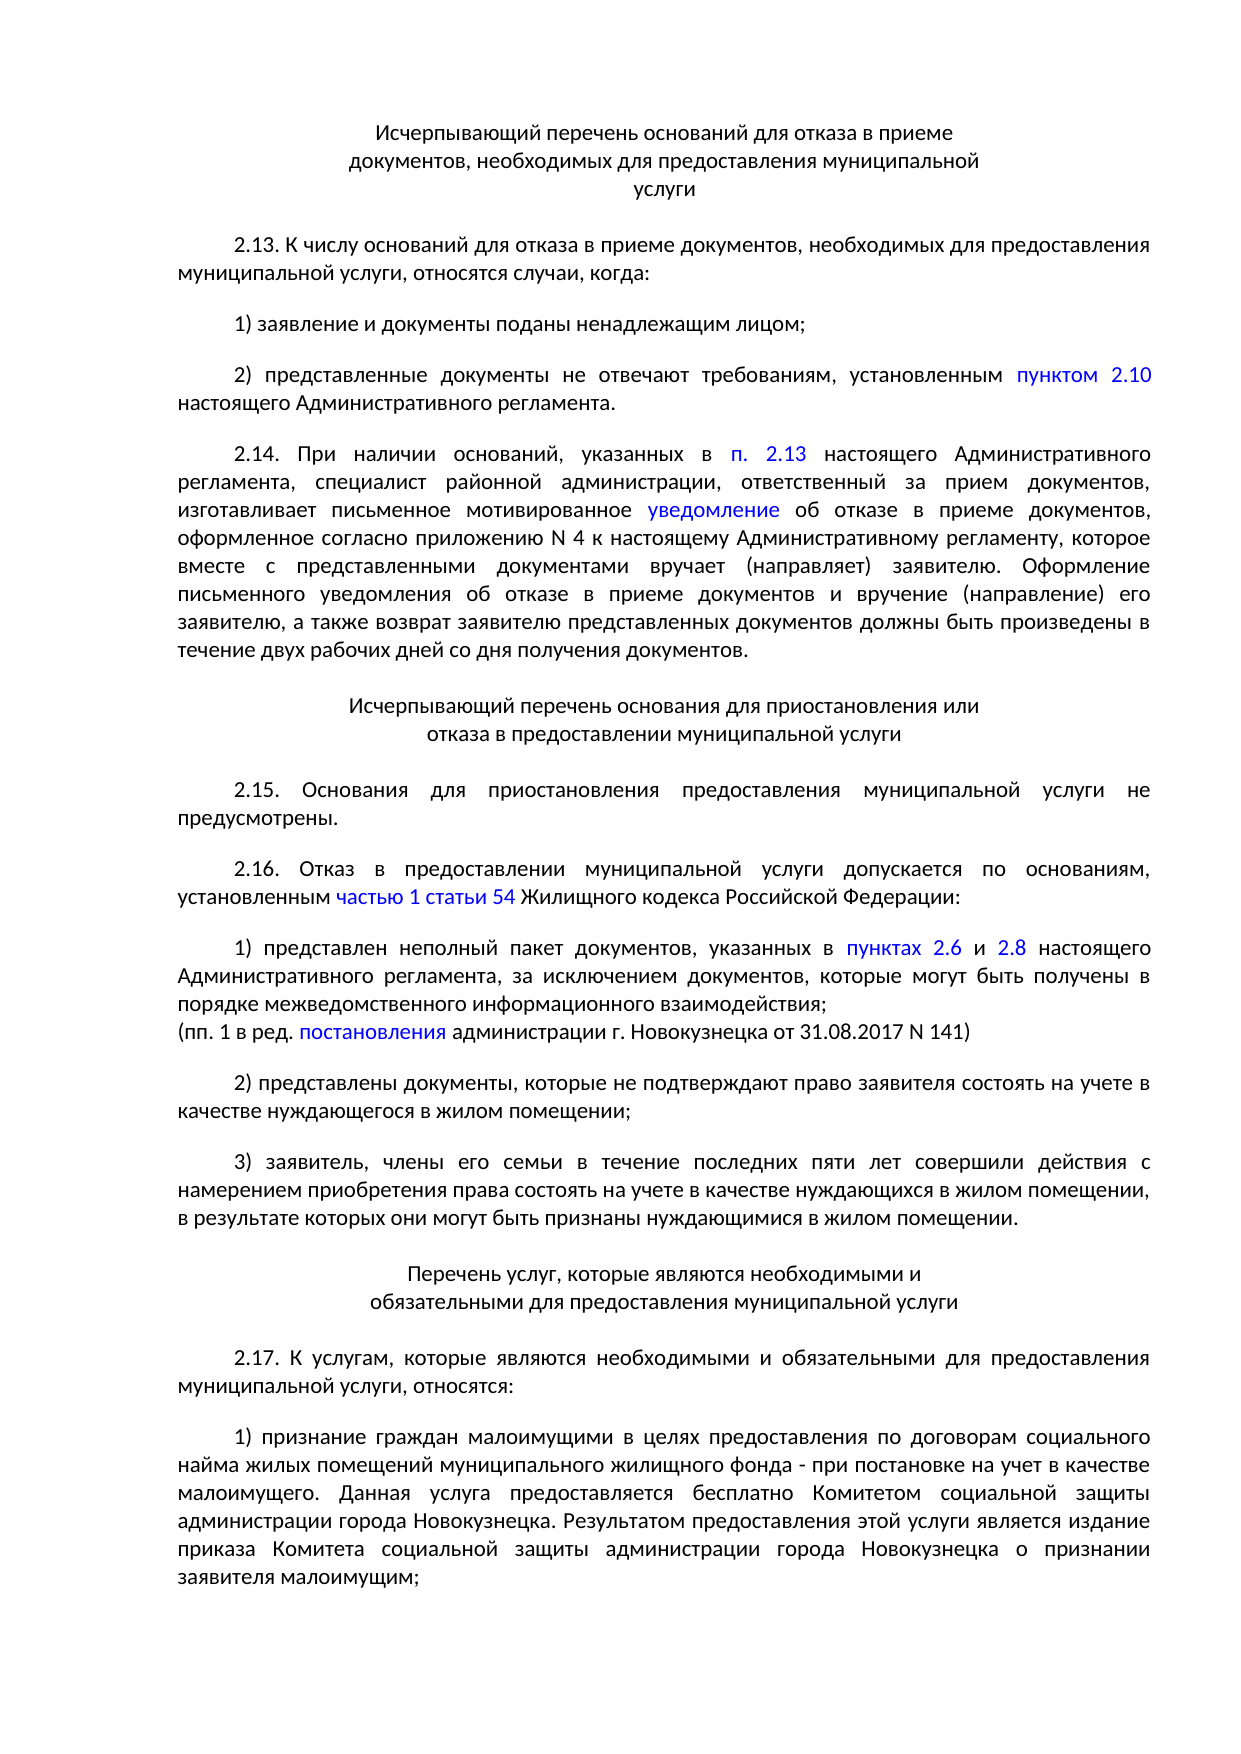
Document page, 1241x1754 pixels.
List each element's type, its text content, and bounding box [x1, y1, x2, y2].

text 1) признание граждан малоимущими в целях предоставления по договорам социального найма жилых помещений муниципального жилищного фонда - при постановке на учет в качестве малоимущего. Данная услуга предоставляется бесплатно Комитетом социальной защиты администрации города Новокузнецка. Результатом предоставления этой услуги является издание приказа Комитета социальной защиты администрации города Новокузнецка о признании заявителя малоимущим; [177, 1422, 1152, 1590]
text 2.17. К услугам, которые являются необходимыми и обязательными для предоставления муниципальной услуги, относятся: [177, 1343, 1152, 1399]
text Исчерпывающий перечень оснований для отказа в приеме [177, 118, 1152, 146]
text 3) заявитель, члены его семьи в течение последних пяти лет совершили действия с намерением приобретения права состоять на учете в качестве нуждающихся в жилом помещении, в результате которых они могут быть признаны нуждающимися в жилом помещении. [177, 1147, 1152, 1231]
text документов, необходимых для предоставления муниципальной [177, 146, 1152, 174]
text 1) заявление и документы поданы ненадлежащим лицом; [177, 309, 1152, 337]
text 2.13. К числу оснований для отказа в приеме документов, необходимых для предоставления муниципальной услуги, относятся случаи, когда: [177, 230, 1152, 286]
text отказа в предоставлении муниципальной услуги [177, 719, 1152, 747]
text 2) представлены документы, которые не подтверждают право заявителя состоять на учете в качестве нуждающегося в жилом помещении; [177, 1068, 1152, 1124]
text 2) представленные документы не отвечают требованиям, установленным пунктом 2.10 настоящего Административного регламента. [177, 360, 1152, 416]
text Перечень услуг, которые являются необходимыми и [177, 1259, 1152, 1287]
text 2.16. Отказ в предоставлении муниципальной услуги допускается по основаниям, установленным частью 1 статьи 54 Жилищного кодекса Российской Федерации: [177, 854, 1152, 910]
text обязательными для предоставления муниципальной услуги [177, 1287, 1152, 1315]
text 2.15. Основания для приостановления предоставления муниципальной услуги не предусмотрены. [177, 775, 1152, 831]
text Исчерпывающий перечень основания для приостановления или [177, 691, 1152, 719]
text 2.14. При наличии оснований, указанных в п. 2.13 настоящего Административного регламента, специалист районной администрации, ответственный за прием документов, изготавливает письменное мотивированное уведомление об отказе в приеме документов, оформленное согласно приложению N 4 к настоящему Административному регламенту, которое вместе с представленными документами вручает (направляет) заявителю. Оформление письменного уведомления об отказе в приеме документов и вручение (направление) его заявителю, а также возврат заявителю представленных документов должны быть произведены в течение двух рабочих дней со дня получения документов. [177, 439, 1152, 663]
text 1) представлен неполный пакет документов, указанных в пунктах 2.6 и 2.8 настоящего Административного регламента, за исключением документов, которые могут быть получены в порядке межведомственного информационного взаимодействия; [177, 933, 1152, 1017]
text (пп. 1 в ред. постановления администрации г. Новокузнецка от 31.08.2017 N 141) [177, 1017, 1152, 1045]
text услуги [177, 174, 1152, 202]
